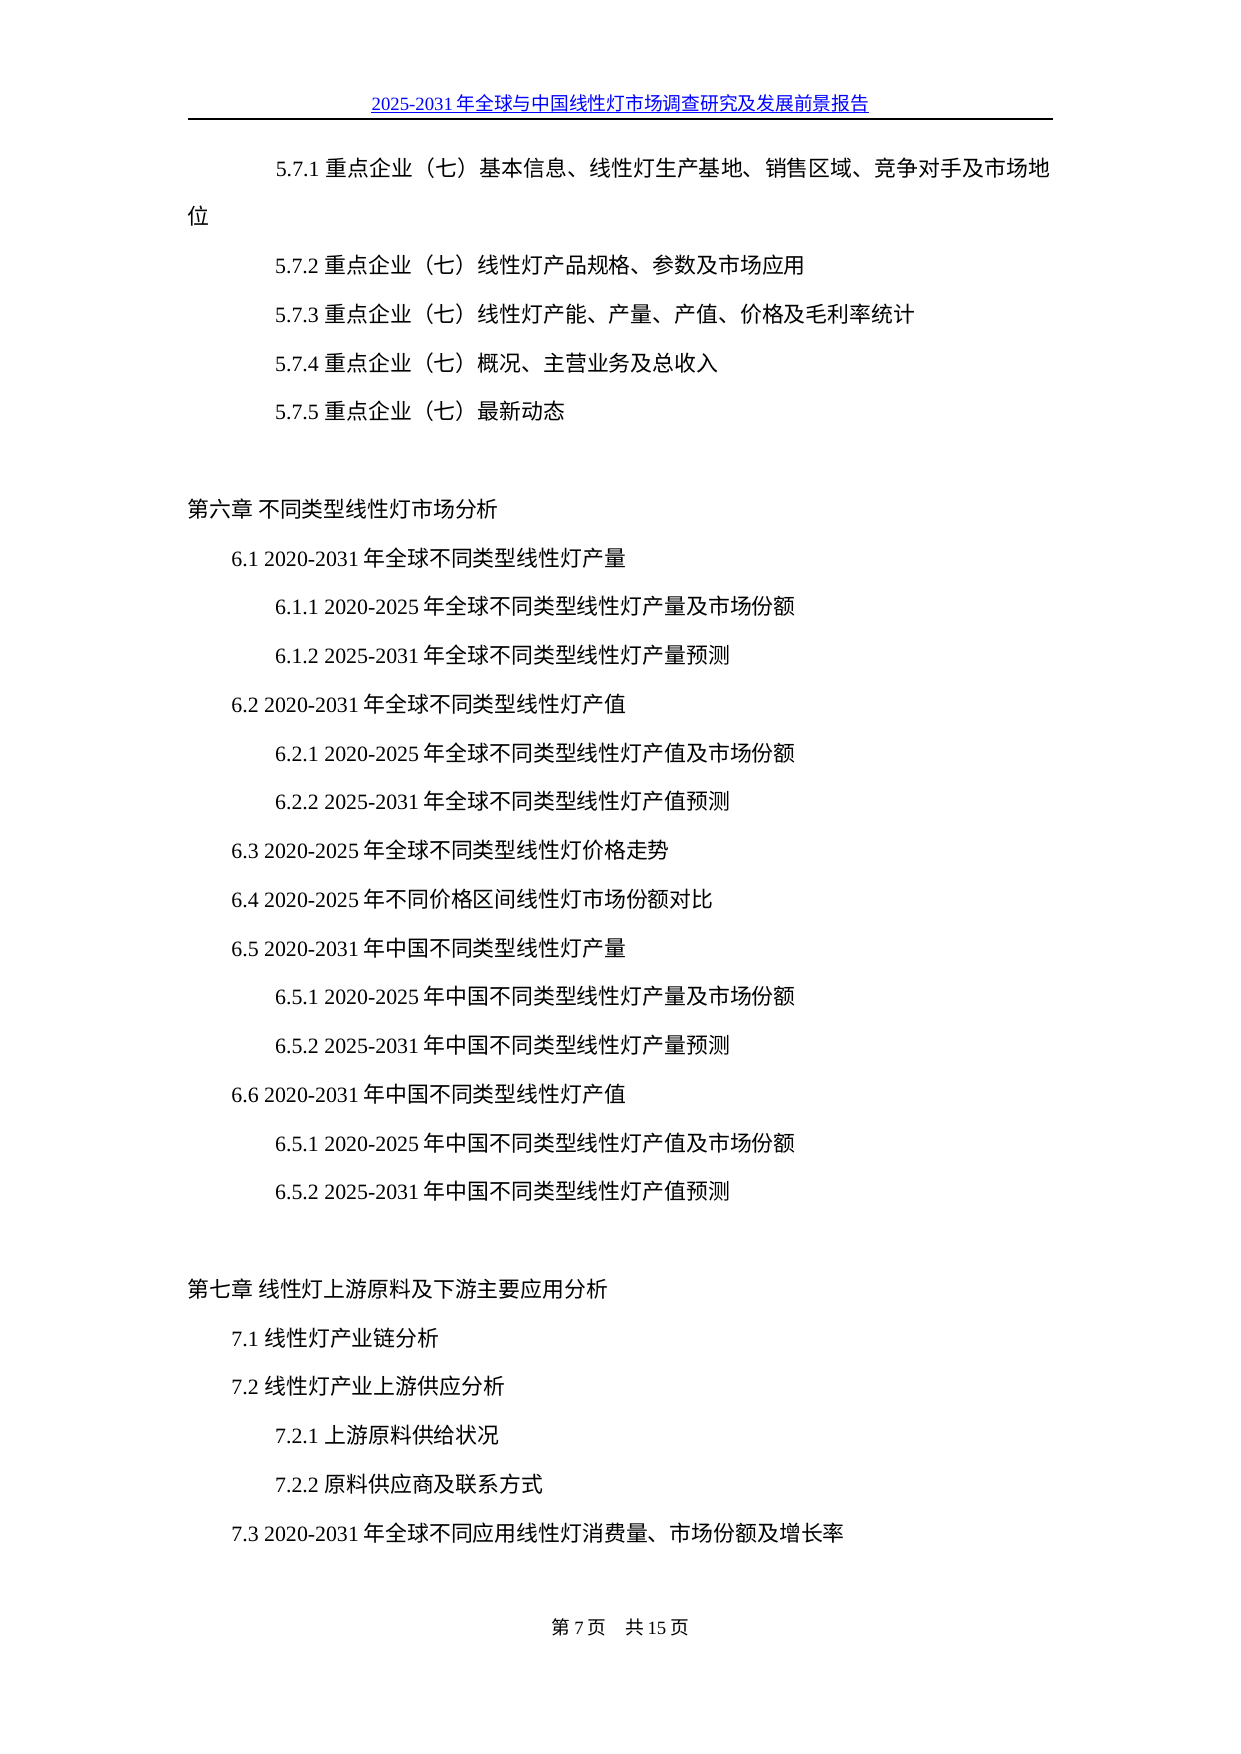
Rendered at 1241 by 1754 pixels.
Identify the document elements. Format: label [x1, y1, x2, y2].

text [187, 150, 1053, 1548]
